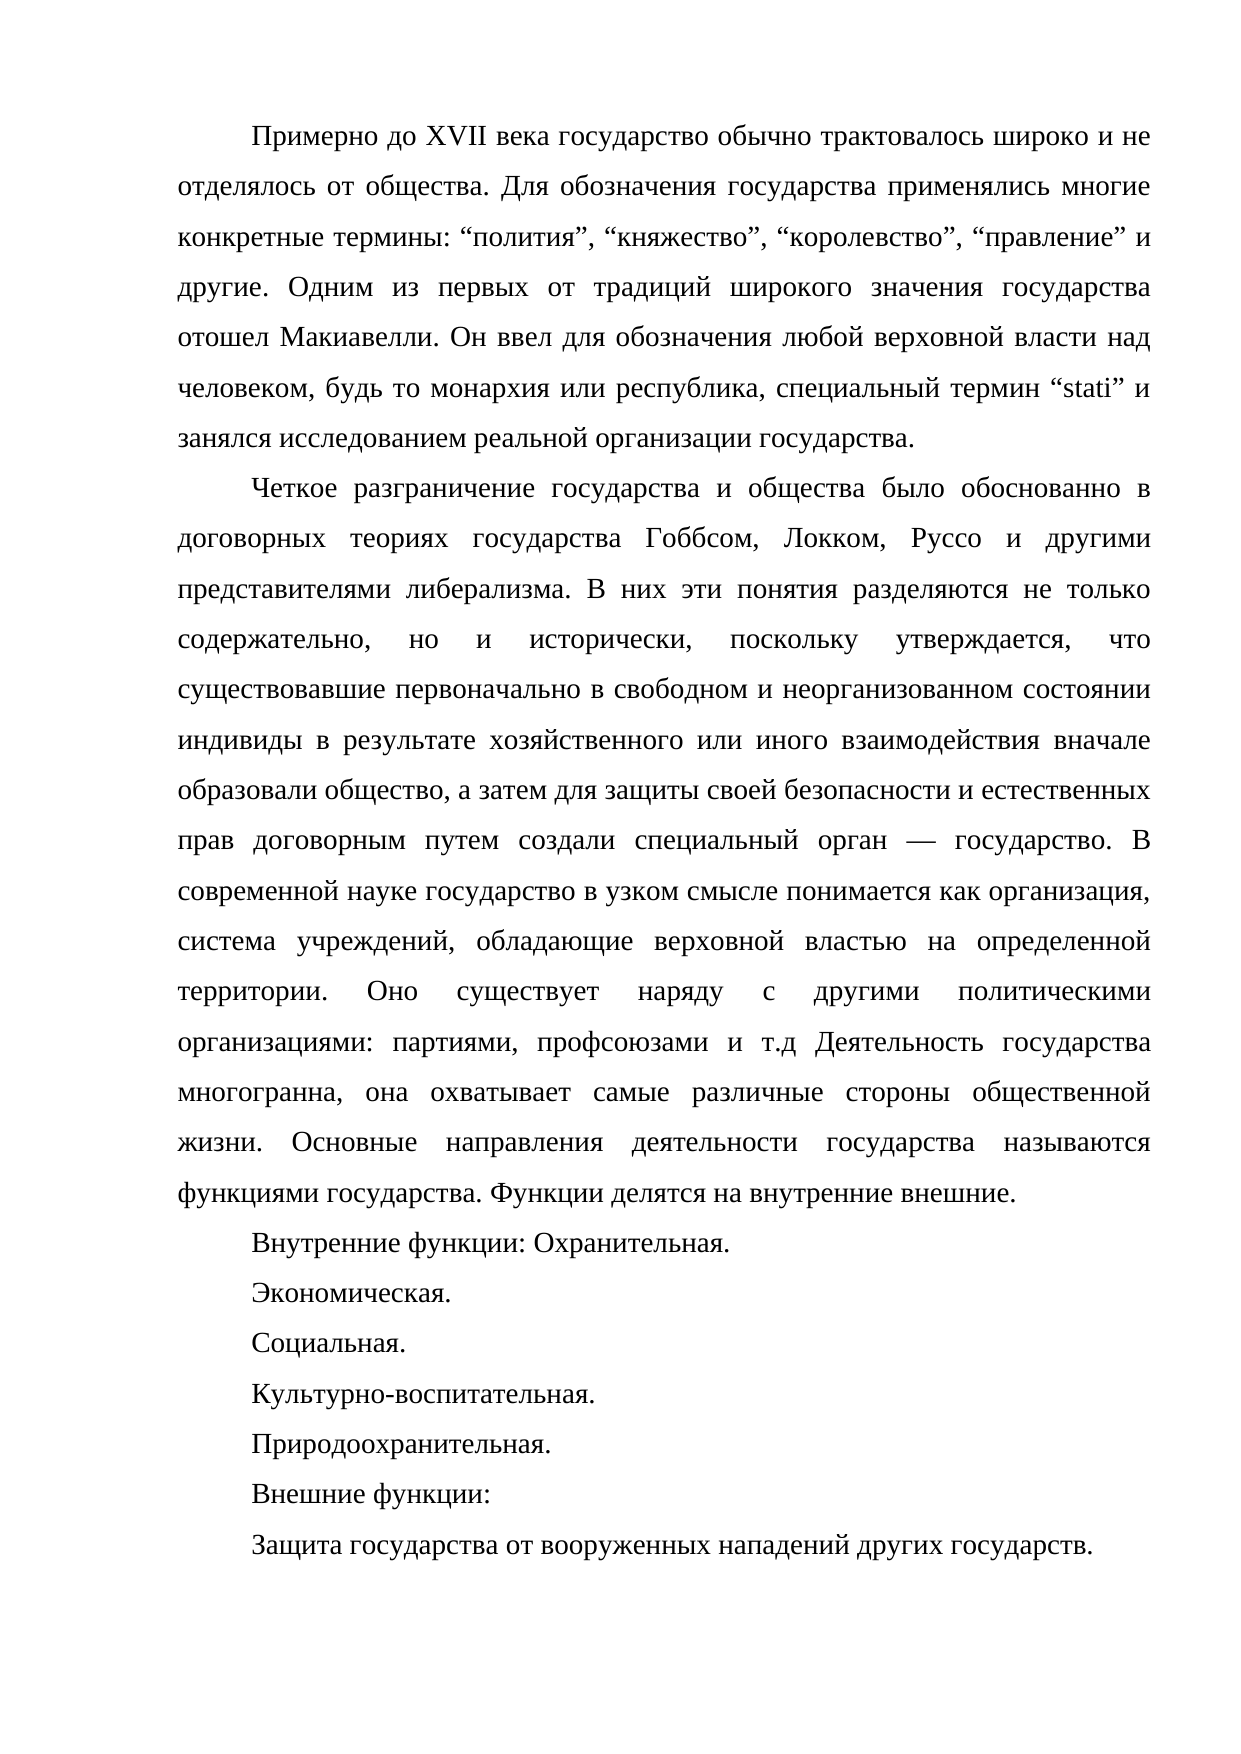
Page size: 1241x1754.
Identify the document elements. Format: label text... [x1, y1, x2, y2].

text Защита государства от вооруженных нападений других государств. [177, 1527, 1152, 1560]
text Культурно-воспитательная. [177, 1376, 1152, 1409]
text Внешние функции: [177, 1477, 1152, 1510]
text Природоохранительная. [177, 1426, 1152, 1460]
text Внутренние функции: Охранительная. [177, 1225, 1152, 1258]
text Социальная. [177, 1326, 1152, 1359]
text Экономическая. [177, 1275, 1152, 1309]
text Примерно до XVII века государство обычно трактовалось широко и не отделялось от общества. Для обозначения государства применялись многие конкретные термины: “полития”, “княжество”, “королевство”, “правление” и другие. Одним из первых от традиций широкого значения государства отошел Макиавелли. Он ввел для обозначения любой верховной власти над человеком, будь то монархия или республика, специальный термин “stati” и занялся исследованием реальной организации государства. [177, 118, 1152, 453]
text Четкое разграничение государства и общества было обоснованно в договорных теориях государства Гоббсом, Локком, Руссо и другими представителями либерализма. В них эти понятия разделяются не только содержательно, но и исторически, поскольку утверждается, что существовавшие первоначально в свободном и неорганизованном состоянии индивиды в результате хозяйственного или иного взаимодействия вначале образовали общество, а затем для защиты своей безопасности и естественных прав договорным путем создали специальный орган — государство. В современной науке государство в узком смысле понимается как организация, система учреждений, обладающие верховной властью на определенной территории. Оно существует наряду с другими политическими организациями: партиями, профсоюзами и т.д Деятельность государства многогранна, она охватывает самые различные стороны общественной жизни. Основные направления деятельности государства называются функциями государства. Функции делятся на внутренние внешние. [177, 470, 1152, 1208]
